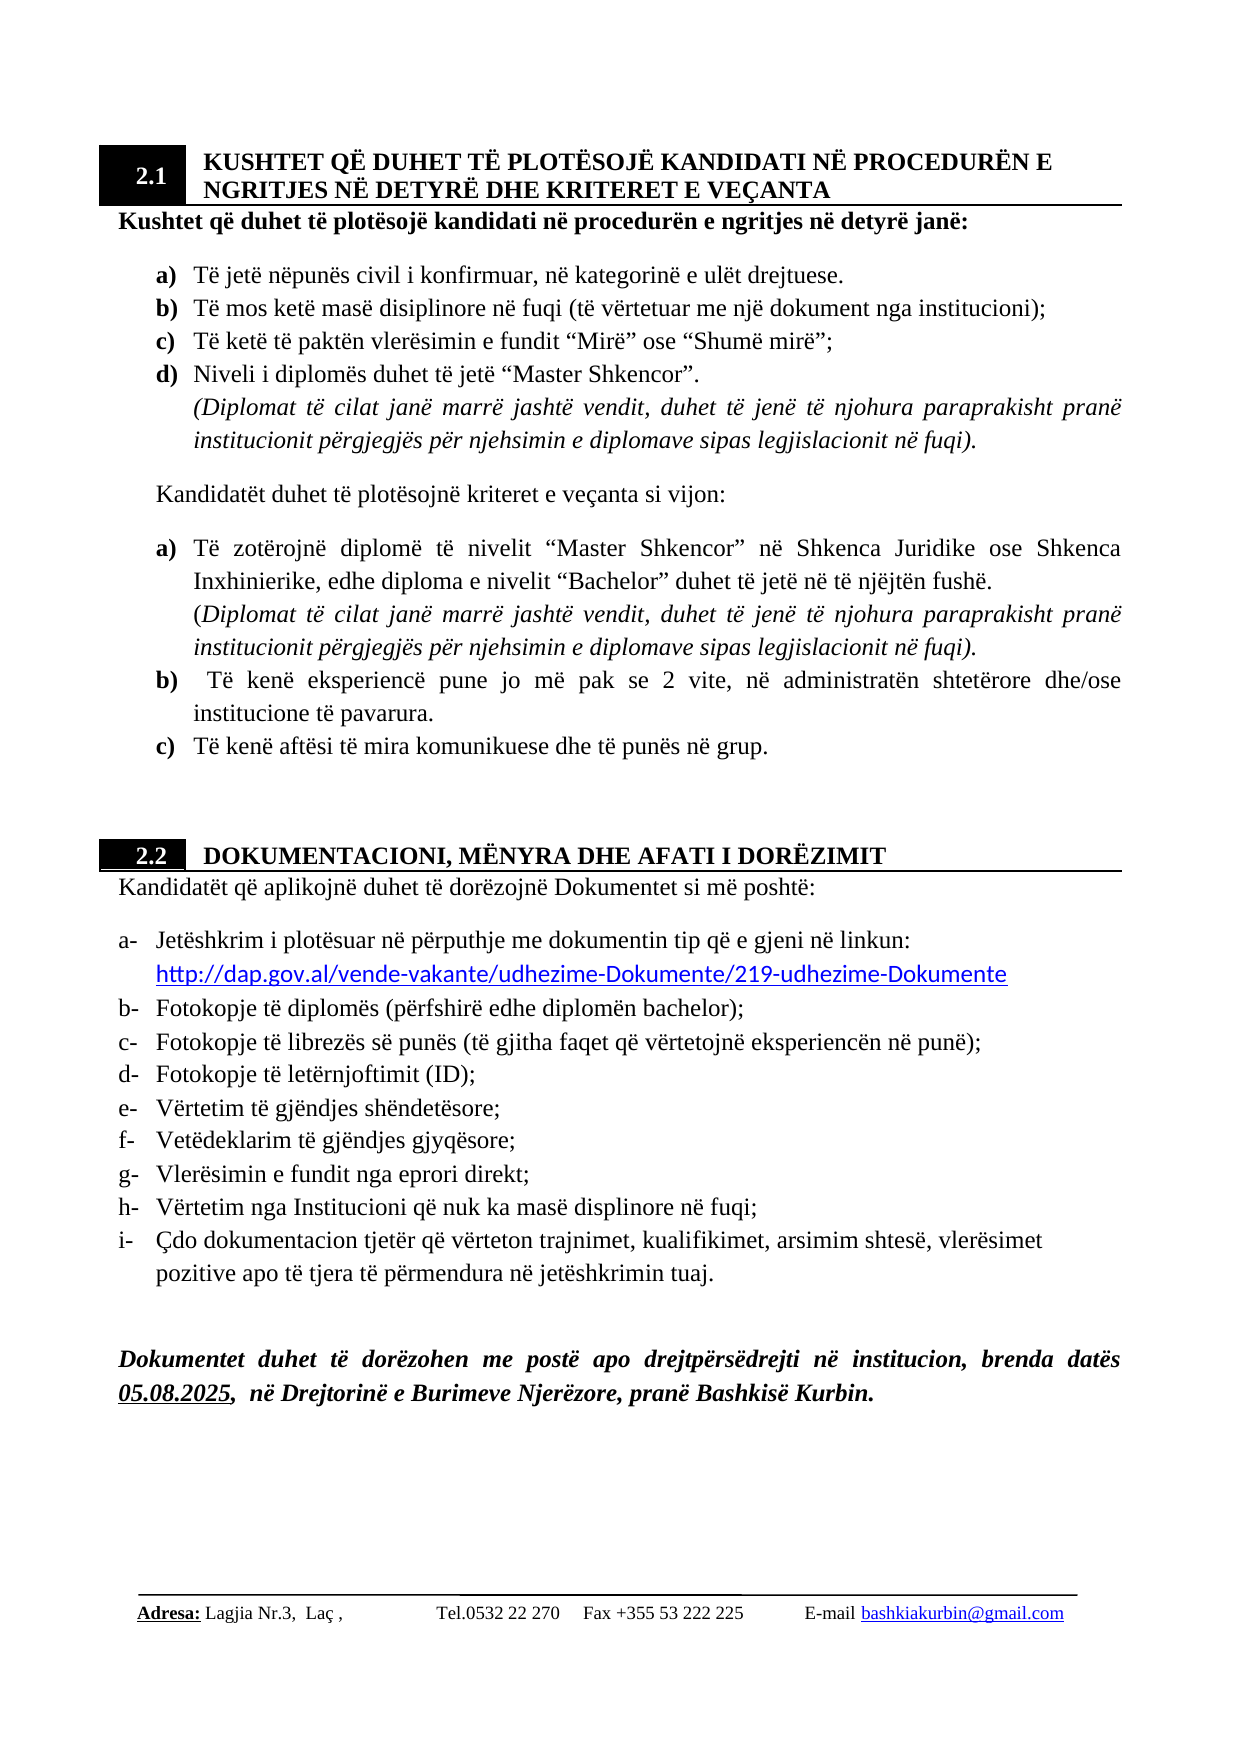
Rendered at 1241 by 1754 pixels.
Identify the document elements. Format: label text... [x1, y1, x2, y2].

list Fotokopje të letërnjoftimit (ID); [118, 1059, 1122, 1088]
list (Diplomat të cilat janë marrë jashtë vendit, duhet të jenë të njohura paraprakisht pranë institucionit përgjegjës për njehsimin e diplomave sipas legjislacionit në fuqi). [193, 599, 1122, 661]
text Kandidatët duhet të plotësojnë kriteret e veçanta si vijon: [156, 479, 1122, 508]
list Fotokopje të diplomës (përfshirë edhe diplomën bachelor); [118, 993, 1122, 1022]
list Vetëdeklarim të gjëndjes gjyqësore; [118, 1126, 1122, 1154]
text Kushtet që duhet të plotësojë kandidati në procedurën e ngritjes në detyrë janë: [118, 206, 1122, 235]
list http://dap.gov.al/vende-vakante/udhezime-Dokumente/219-udhezime-Dokumente [156, 958, 1122, 989]
list Vërtetim të gjëndjes shëndetësore; [118, 1093, 1122, 1121]
list Të mos ketë masë disiplinore në fuqi (të vërtetuar me një dokument nga institucioni); [156, 293, 1122, 322]
table_header 2.2 [101, 841, 184, 869]
list Çdo dokumentacion tjetër që vërteton trajnimet, kualifikimet, arsimim shtesë, vlerësimet pozitive apo të tjera të përmendura në jetëshkrimin tuaj. [118, 1225, 1122, 1286]
text Kandidatët që aplikojnë duhet të dorëzojnë Dokumentet si më poshtë: [118, 872, 1122, 900]
list Të jetë nëpunës civil i konfirmuar, në kategorinë e ulët drejtuese. [156, 260, 1122, 289]
list Vërtetim nga Institucioni që nuk ka masë displinore në fuqi; [118, 1192, 1122, 1220]
list Fotokopje të librezës së punës (të gjitha faqet që vërtetojnë eksperiencën në punë); [118, 1027, 1122, 1055]
list Të ketë të paktën vlerësimin e fundit “Mirë” ose “Shumë mirë”; [156, 326, 1122, 355]
list (Diplomat të cilat janë marrë jashtë vendit, duhet të jenë të njohura paraprakisht pranë institucionit përgjegjës për njehsimin e diplomave sipas legjislacionit në fuqi). [193, 392, 1122, 454]
list Të zotërojnë diplomë të nivelit “Master Shkencor” në Shkenca Juridike ose Shkenca Inxhinierike, edhe diploma e nivelit “Bachelor” duhet të jetë në të njëjtën fushë. [156, 533, 1122, 595]
table_header DOKUMENTACIONI, MËNYRA DHE AFATI I DORËZIMIT [186, 839, 1122, 869]
list Vlerësimin e fundit nga eprori direkt; [118, 1159, 1122, 1187]
table_header KUSHTET QË DUHET TË PLOTËSOJË KANDIDATI NË PROCEDURËN E NGRITJES NË DETYRË DHE KRITERET E VEÇANTA [186, 145, 1122, 204]
list Niveli i diplomës duhet të jetë “Master Shkencor”. [156, 359, 1122, 388]
list Të kenë eksperiencë pune jo më pak se 2 vite, në administratën shtetërore dhe/ose institucione të pavarura. [156, 665, 1122, 727]
text Dokumentet duhet të dorëzohen me postë apo drejtpërsëdrejti në institucion, brenda datës 05.08.2025, në Drejtorinë e Burimeve Njerëzore, pranë Bashkisë Kurbin. [118, 1344, 1122, 1406]
list Jetëshkrim i plotësuar në përputhje me dokumentin tip që e gjeni në linkun: [118, 926, 1122, 954]
table_header 2.1 [101, 147, 184, 204]
list Të kenë aftësi të mira komunikuese dhe të punës në grup. [156, 731, 1122, 760]
